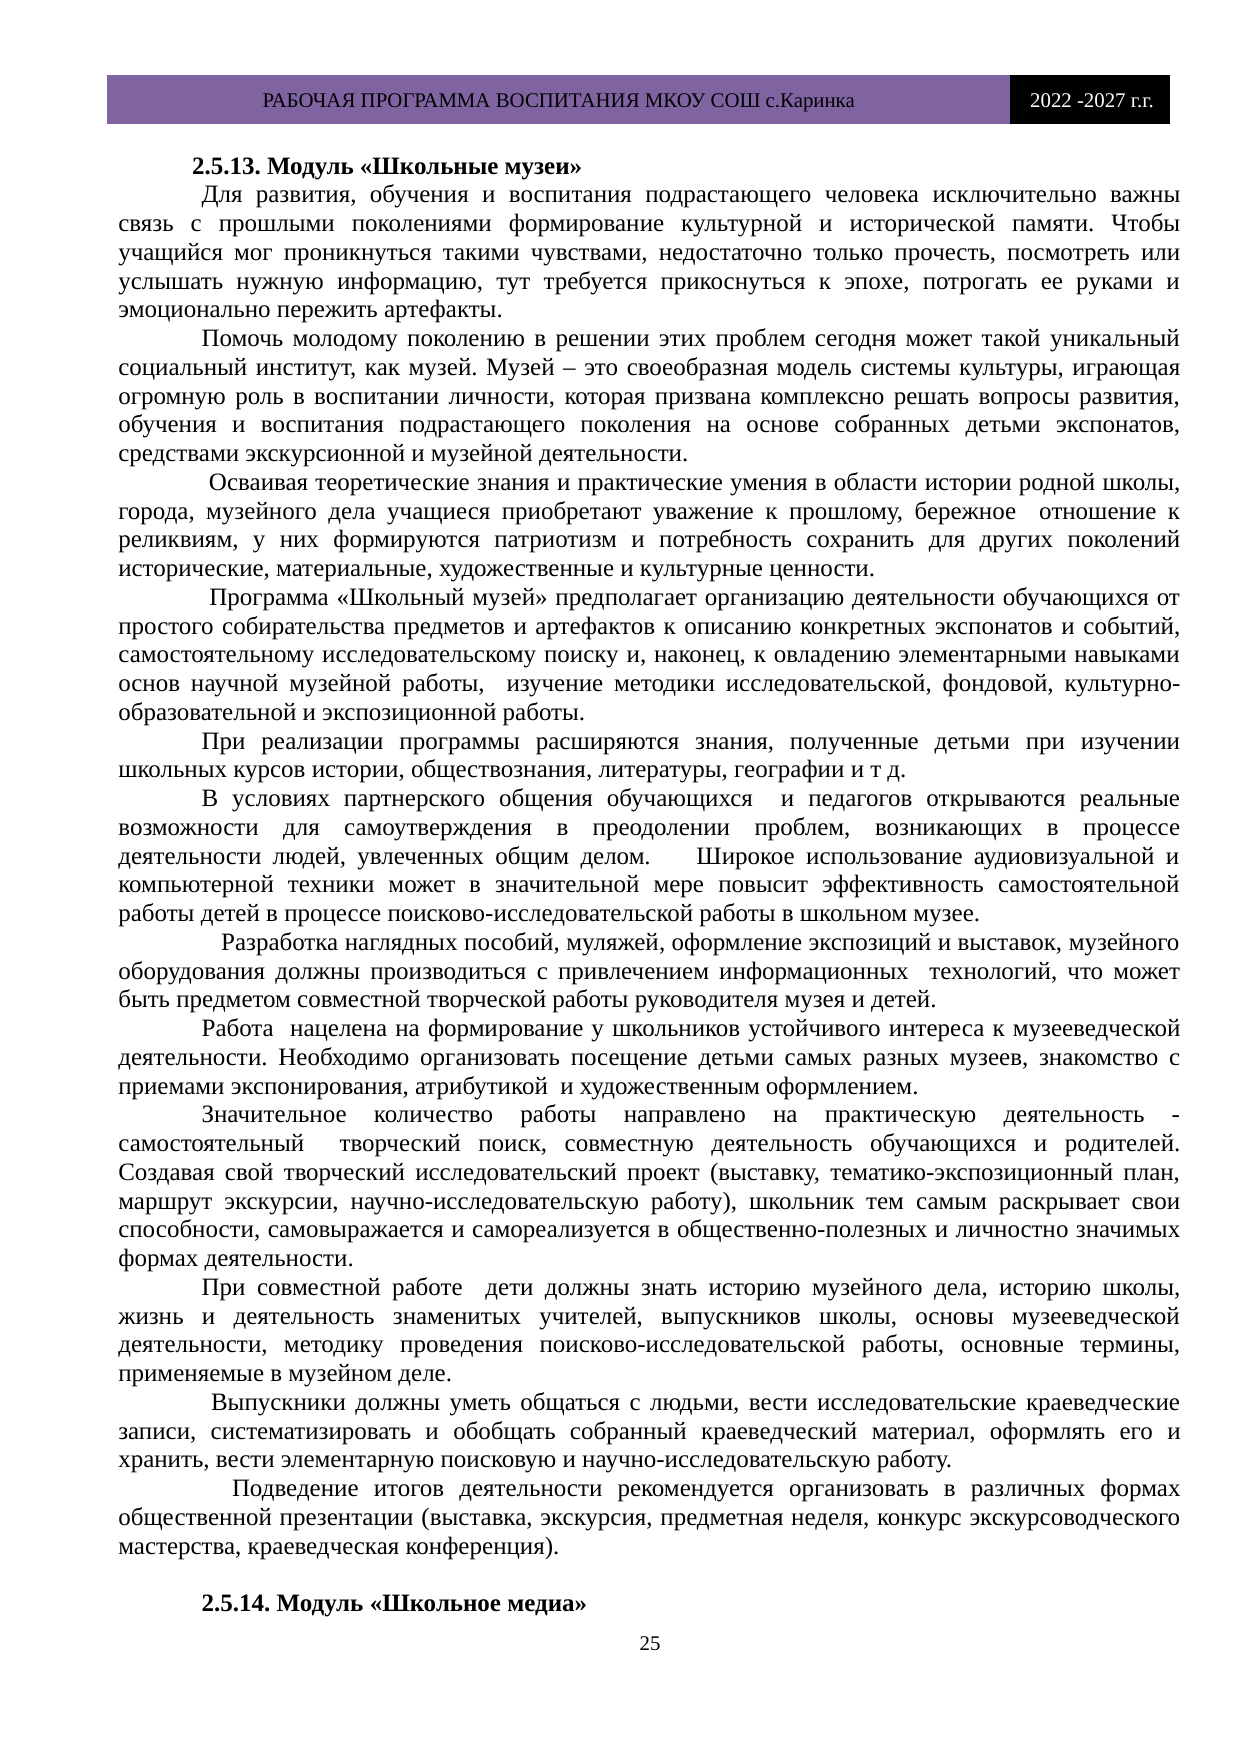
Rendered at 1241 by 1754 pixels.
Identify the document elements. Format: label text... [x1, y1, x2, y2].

text Программа «Школьный музей» предполагает организацию деятельности обучающихся от простого собирательства предметов и артефактов к описанию конкретных экспонатов и событий, самостоятельному исследовательскому поиску и, наконец, к овладению элементарными навыками основ научной музейной работы, изучение методики исследовательской, фондовой, культурно-образовательной и экспозиционной работы. [118, 582, 1181, 726]
text Помочь молодому поколению в решении этих проблем сегодня может такой уникальный социальный институт, как музей. Музей – это своеобразная модель системы культуры, играющая огромную роль в воспитании личности, которая призвана комплексно решать вопросы развития, обучения и воспитания подрастающего поколения на основе собранных детьми экспонатов, средствами экскурсионной и музейной деятельности. [118, 323, 1181, 467]
text Осваивая теоретические знания и практические умения в области истории родной школы, города, музейного дела учащиеся приобретают уважение к прошлому, бережное отношение к реликвиям, у них формируются патриотизм и потребность сохранить для других поколений исторические, материальные, художественные и культурные ценности. [118, 467, 1181, 582]
text Работа нацелена на формирование у школьников устойчивого интереса к музееведческой деятельности. Необходимо организовать посещение детьми самых разных музеев, знакомство с приемами экспонирования, атрибутикой и художественным оформлением. [118, 1013, 1181, 1099]
text Подведение итогов деятельности рекомендуется организовать в различных формах общественной презентации (выставка, экскурсия, предметная неделя, конкурс экскурсоводческого мастерства, краеведческая конференция). [118, 1473, 1181, 1559]
text При совместной работе дети должны знать историю музейного дела, историю школы, жизнь и деятельность знаменитых учителей, выпускников школы, основы музееведческой деятельности, методику проведения поисково-исследовательской работы, основные термины, применяемые в музейном деле. [118, 1272, 1181, 1387]
text 2.5.14. Модуль «Школьное медиа» [118, 1588, 1181, 1617]
text Для развития, обучения и воспитания подрастающего человека исключительно важны связь с прошлыми поколениями формирование культурной и исторической памяти. Чтобы учащийся мог проникнуться такими чувствами, недостаточно только прочесть, посмотреть или услышать нужную информацию, тут требуется прикоснуться к эпохе, потрогать ее руками и эмоционально пережить артефакты. [118, 179, 1181, 323]
text Разработка наглядных пособий, муляжей, оформление экспозиций и выставок, музейного оборудования должны производиться с привлечением информационных технологий, что может быть предметом совместной творческой работы руководителя музея и детей. [118, 927, 1181, 1013]
text В условиях партнерского общения обучающихся и педагогов открываются реальные возможности для самоутверждения в преодолении проблем, возникающих в процессе деятельности людей, увлеченных общим делом. Широкое использование аудиовизуальной и компьютерной техники может в значительной мере повысит эффективность самостоятельной работы детей в процессе поисково-исследовательской работы в школьном музее. [118, 783, 1181, 927]
text При реализации программы расширяются знания, полученные детьми при изучении школьных курсов истории, обществознания, литературы, географии и т д. [118, 726, 1181, 783]
text Выпускники должны уметь общаться с людьми, вести исследовательские краеведческие записи, систематизировать и обобщать собранный краеведческий материал, оформлять его и хранить, вести элементарную поисковую и научно-исследовательскую работу. [118, 1387, 1181, 1473]
text 2.5.13. Модуль «Школьные музеи» [118, 151, 1181, 179]
text Значительное количество работы направлено на практическую деятельность -самостоятельный творческий поиск, совместную деятельность обучающихся и родителей. Создавая свой творческий исследовательский проект (выставку, тематико-экспозиционный план, маршрут экскурсии, научно-исследовательскую работу), школьник тем самым раскрывает свои способности, самовыражается и самореализуется в общественно-полезных и личностно значимых формах деятельности. [118, 1099, 1181, 1272]
